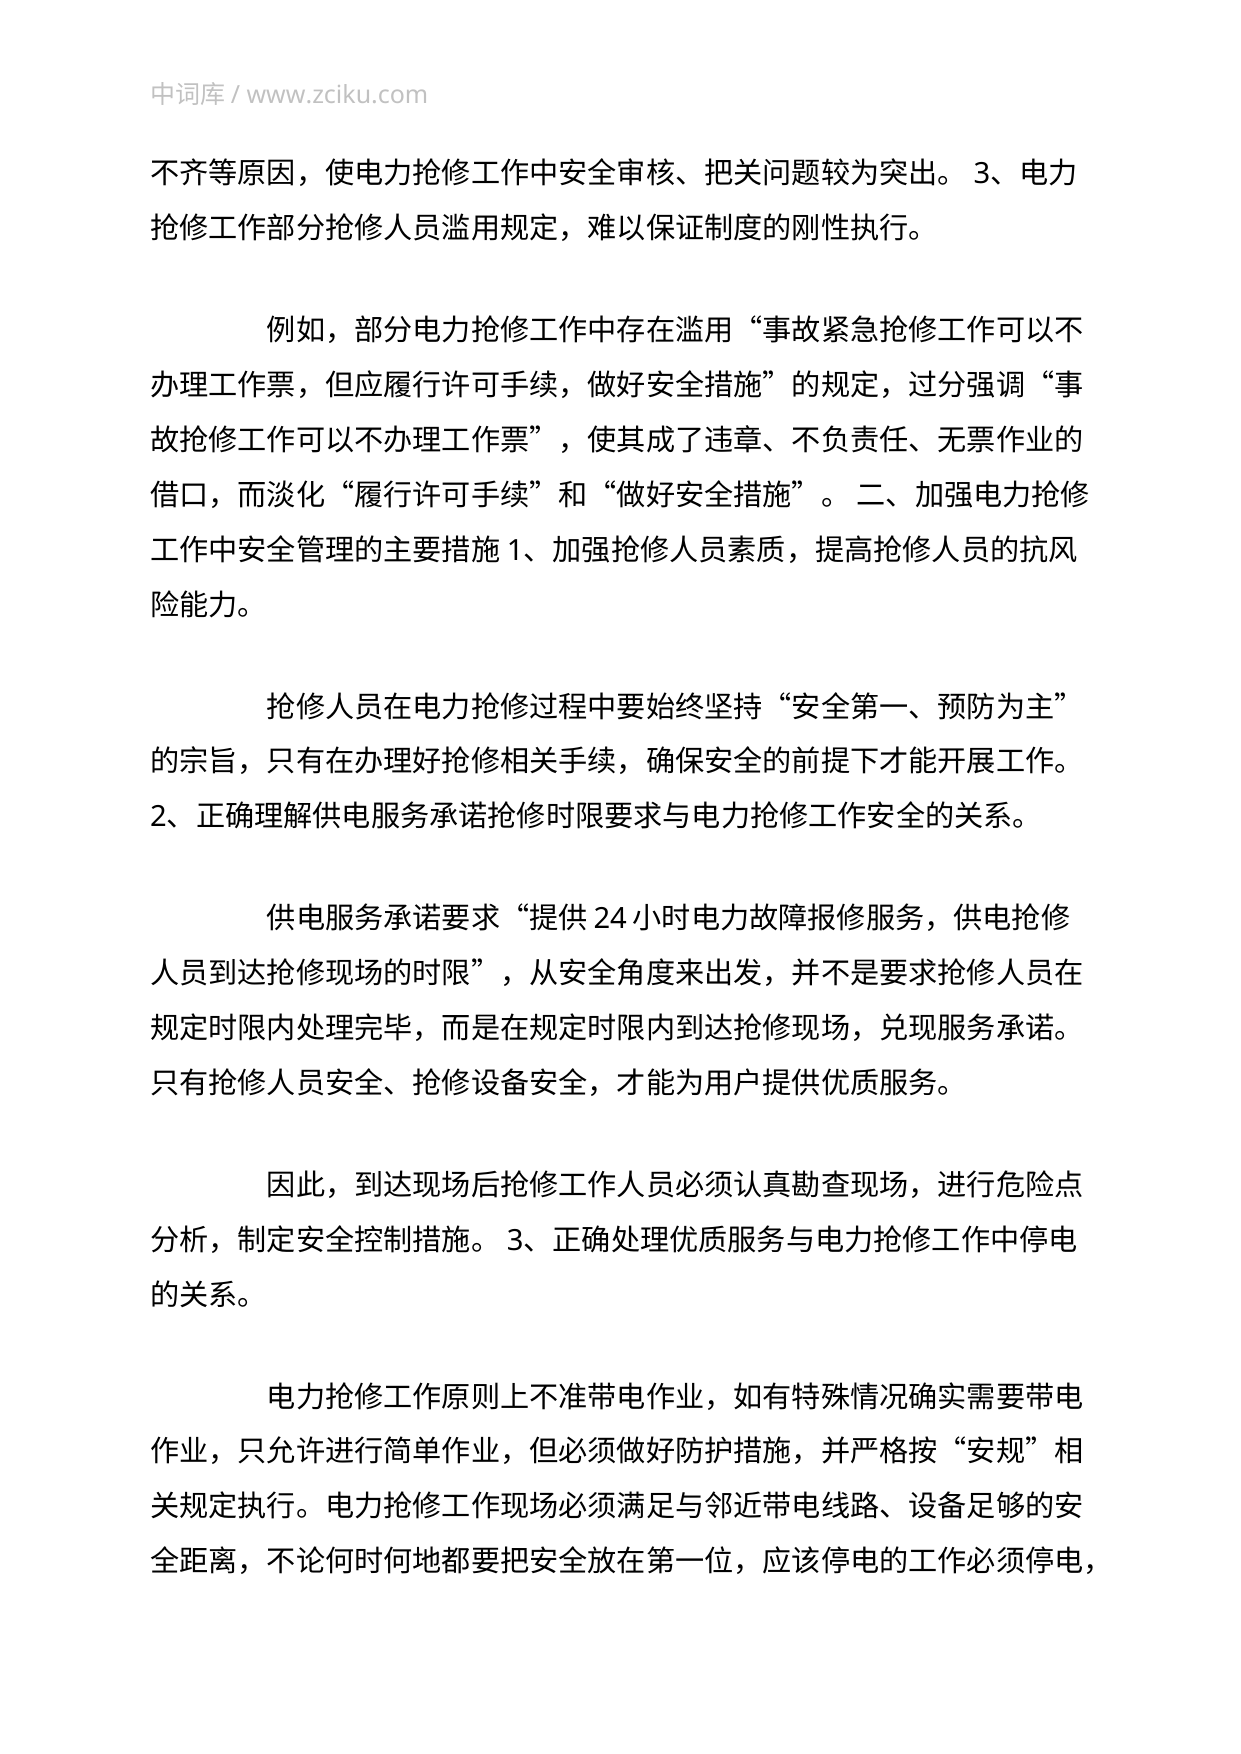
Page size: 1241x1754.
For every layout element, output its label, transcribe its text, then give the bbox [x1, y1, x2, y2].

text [150, 150, 1090, 247]
text 因此，到达现场后抢修工作人员必须认真勘查现场，进行危险点分析，制定安全控制措施。 3、正确处理优质服务与电力抢修工作中停电的关系。 [150, 1161, 1090, 1314]
text 供电服务承诺要求“提供24小时电力故障报修服务，供电抢修人员到达抢修现场的时限”，从安全角度来出发，并不是要求抢修人员在规定时限内处理完毕，而是在规定时限内到达抢修现场，兑现服务承诺。只有抢修人员安全、抢修设备安全，才能为用户提供优质服务。 [150, 895, 1090, 1102]
text 例如，部分电力抢修工作中存在滥用“事故紧急抢修工作可以不办理工作票，但应履行许可手续，做好安全措施”的规定，过分强调“事故抢修工作可以不办理工作票”，使其成了违章、不负责任、无票作业的借口，而淡化“履行许可手续”和“做好安全措施”。 二、加强电力抢修工作中安全管理的主要措施 1、加强抢修人员素质，提高抢修人员的抗风险能力。 [150, 307, 1090, 624]
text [150, 1373, 1090, 1580]
text 抢修人员在电力抢修过程中要始终坚持“安全第一、预防为主”的宗旨，只有在办理好抢修相关手续，确保安全的前提下才能开展工作。 2、正确理解供电服务承诺抢修时限要求与电力抢修工作安全的关系。 [150, 683, 1090, 835]
